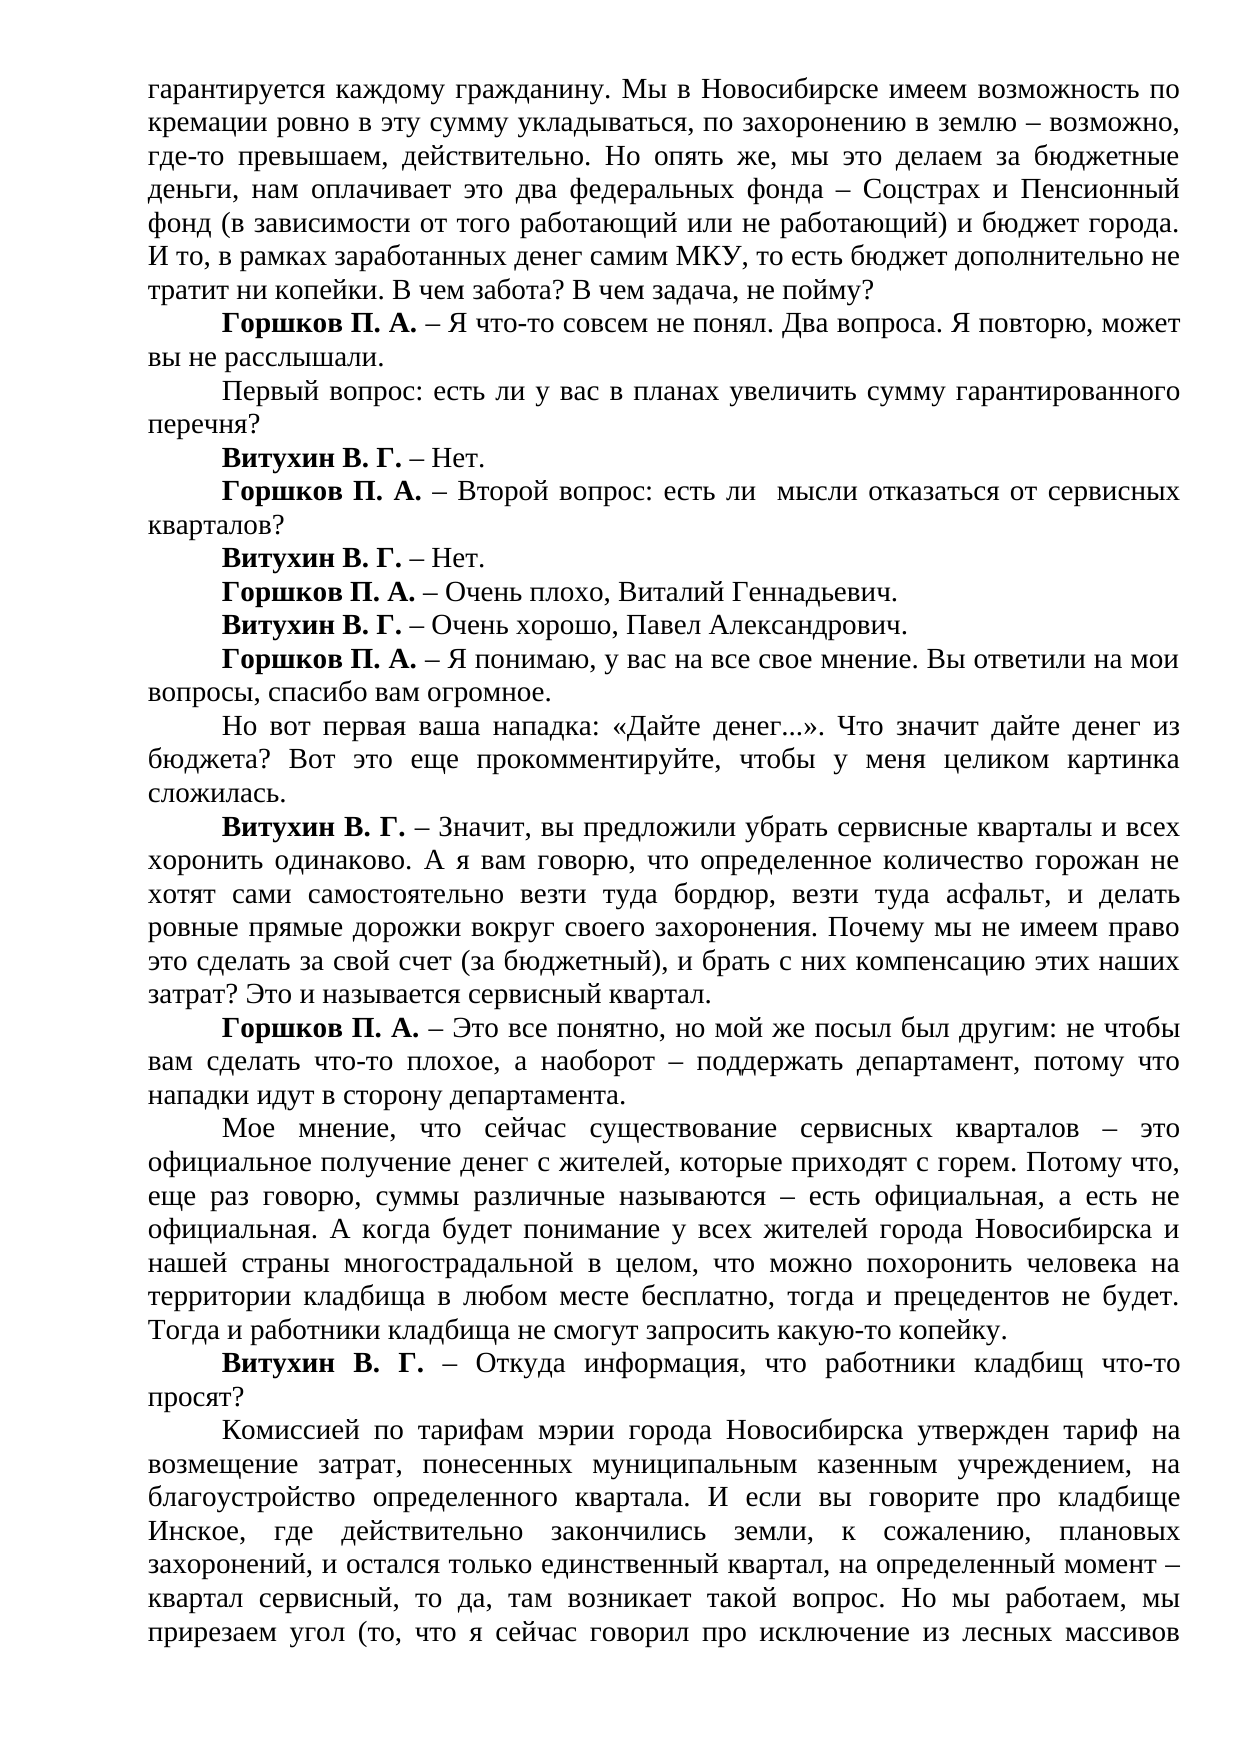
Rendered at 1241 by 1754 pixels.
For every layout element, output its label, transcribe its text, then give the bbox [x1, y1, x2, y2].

text Горшков П. А. – Это все понятно, но мой же посыл был другим: не чтобы вам сделать что-то плохое, а наоборот – поддержать департамент, потому что нападки идут в сторону департамента. [148, 1010, 1181, 1111]
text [148, 1412, 1181, 1647]
text Горшков П. А. – Второй вопрос: есть ли мысли отказаться от сервисных кварталов? [148, 473, 1181, 540]
text Витухин В. Г. – Нет. [148, 440, 1181, 473]
text Первый вопрос: есть ли у вас в планах увеличить сумму гарантированного перечня? [148, 373, 1181, 440]
text Мое мнение, что сейчас существование сервисных кварталов – это официальное получение денег с жителей, которые приходят с горем. Потому что, еще раз говорю, суммы различные называются – есть официальная, а есть не официальная. А когда будет понимание у всех жителей города Новосибирска и нашей страны многострадальной в целом, что можно похоронить человека на территории кладбища в любом месте бесплатно, тогда и прецедентов не будет. Тогда и работники кладбища не смогут запросить какую-то копейку. [148, 1111, 1181, 1345]
text Но вот первая ваша нападка: «Дайте денег...». Что значит дайте денег из бюджета? Вот это еще прокомментируйте, чтобы у меня целиком картинка сложилась. [148, 708, 1181, 809]
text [148, 71, 1181, 306]
text Витухин В. Г. – Нет. [148, 540, 1181, 574]
text Горшков П. А. – Я что-то совсем не понял. Два вопроса. Я повторю, может вы не расслышали. [148, 306, 1181, 373]
text Витухин В. Г. – Очень хорошо, Павел Александрович. [148, 607, 1181, 641]
text Витухин В. Г. – Откуда информация, что работники кладбищ что-то просят? [148, 1345, 1181, 1412]
text Горшков П. А. – Очень плохо, Виталий Геннадьевич. [148, 574, 1181, 607]
text Горшков П. А. – Я понимаю, у вас на все свое мнение. Вы ответили на мои вопросы, спасибо вам огромное. [148, 641, 1181, 708]
text Витухин В. Г. – Значит, вы предложили убрать сервисные кварталы и всех хоронить одинаково. А я вам говорю, что определенное количество горожан не хотят сами самостоятельно везти туда бордюр, везти туда асфальт, и делать ровные прямые дорожки вокруг своего захоронения. Почему мы не имеем право это сделать за свой счет (за бюджетный), и брать с них компенсацию этих наших затрат? Это и называется сервисный квартал. [148, 809, 1181, 1010]
